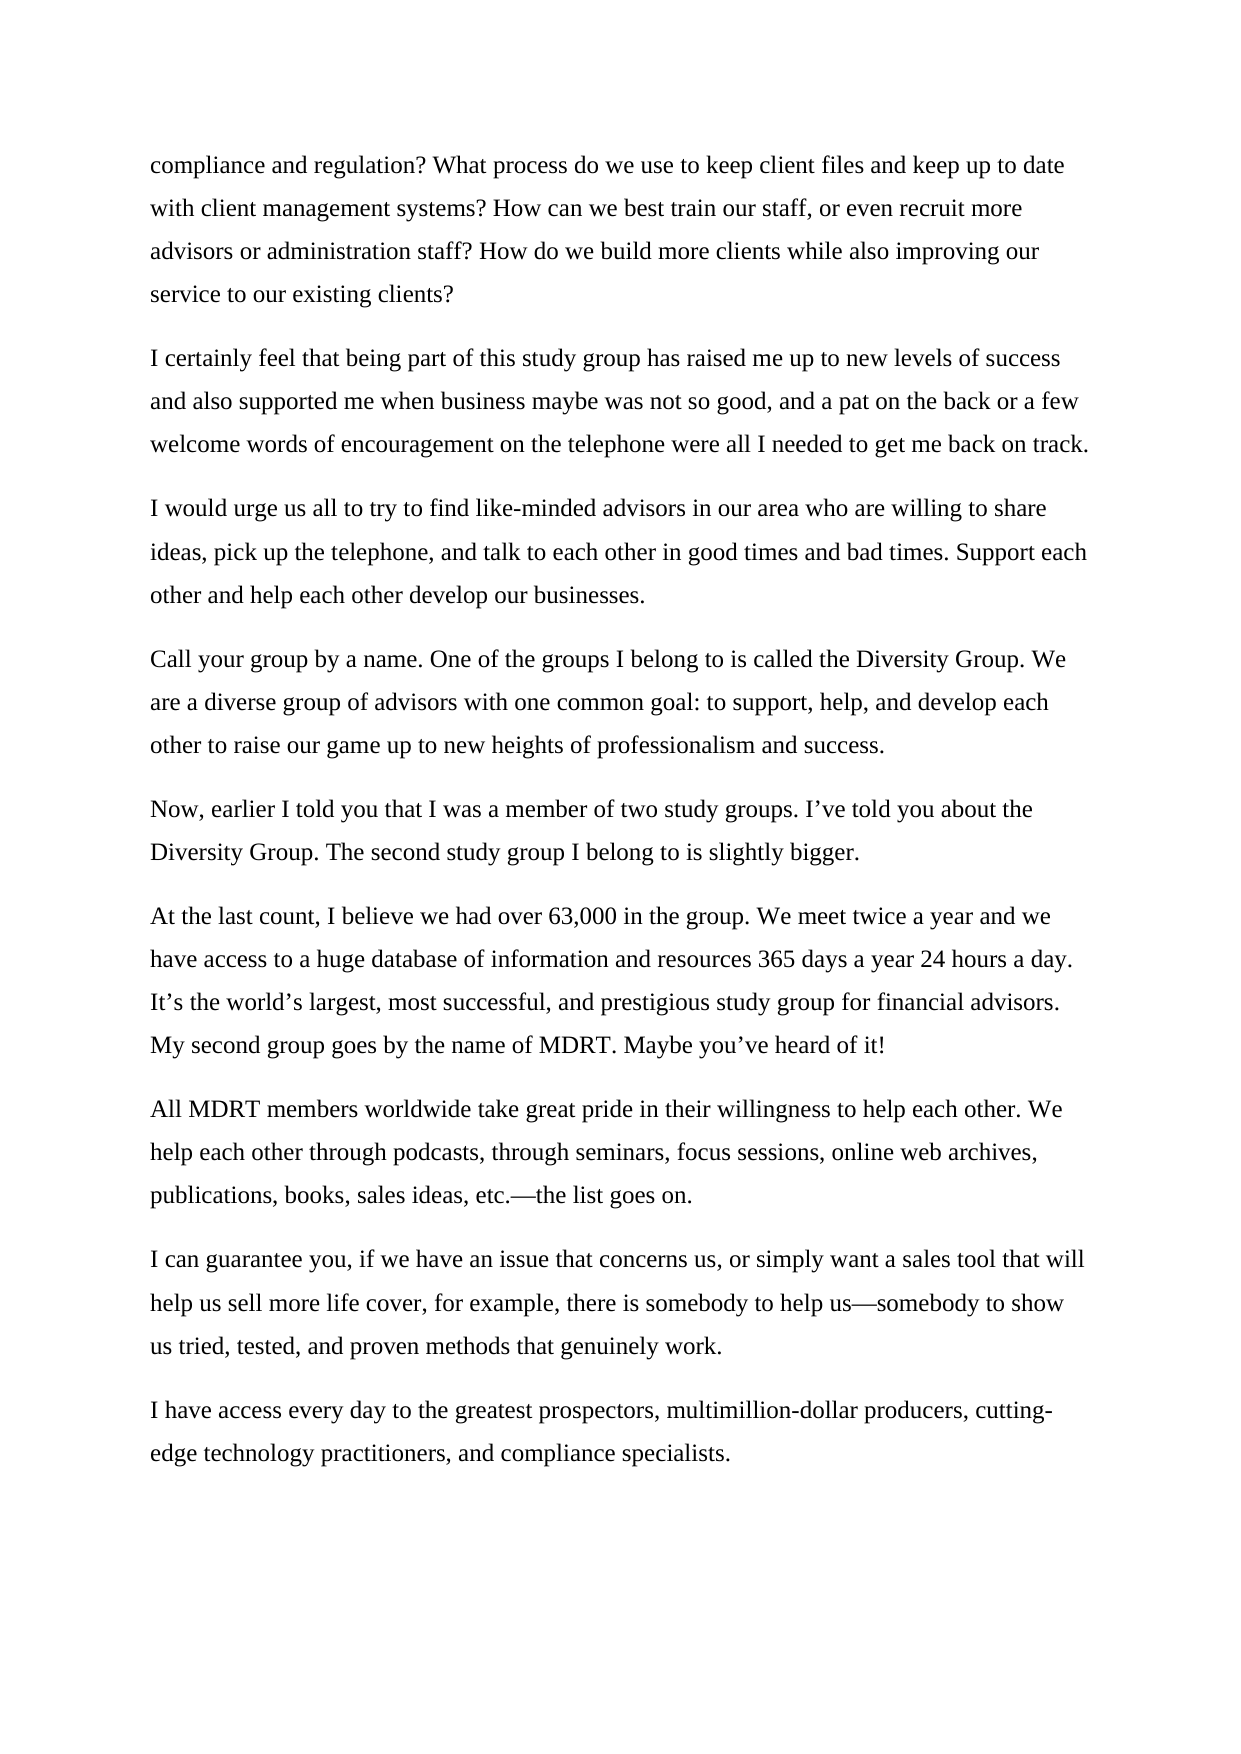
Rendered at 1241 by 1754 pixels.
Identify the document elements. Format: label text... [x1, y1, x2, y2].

text I can guarantee you, if we have an issue that concerns us, or simply want a sales tool that will help us sell more life cover, for example, there is somebody to help us—somebody to show us tried, tested, and proven methods that genuinely work. [150, 1244, 1090, 1359]
text I certainly feel that being part of this study group has raised me up to new levels of success and also supported me when business maybe was not so good, and a pat on the back or a few welcome words of encouragement on the telephone were all I needed to get me back on track. [150, 343, 1090, 458]
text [150, 150, 1090, 308]
text All MDRT members worldwide take great pride in their willingness to help each other. We help each other through podcasts, through seminars, focus sessions, online web archives, publications, books, sales ideas, etc.—the list goes on. [150, 1094, 1090, 1209]
text I have access every day to the greatest prospectors, multimillion-dollar producers, cutting-edge technology practitioners, and compliance specialists. [150, 1395, 1090, 1467]
text Now, earlier I told you that I was a member of two study groups. I’ve told you about the Diversity Group. The second study group I belong to is slightly bigger. [150, 794, 1090, 866]
text Call your group by a name. One of the groups I belong to is called the Diversity Group. We are a diverse group of advisors with one common goal: to support, help, and develop each other to raise our game up to new heights of professionalism and success. [150, 644, 1090, 759]
text At the last count, I believe we had over 63,000 in the group. We meet twice a year and we have access to a huge database of information and resources 365 days a year 24 hours a day. It’s the world’s largest, most successful, and prestigious study group for financial advisors. My second group goes by the name of MDRT. Maybe you’ve heard of it! [150, 901, 1090, 1059]
text I would urge us all to try to find like-minded advisors in our area who are willing to share ideas, pick up the telephone, and talk to each other in good times and bad times. Support each other and help each other develop our businesses. [150, 493, 1090, 608]
